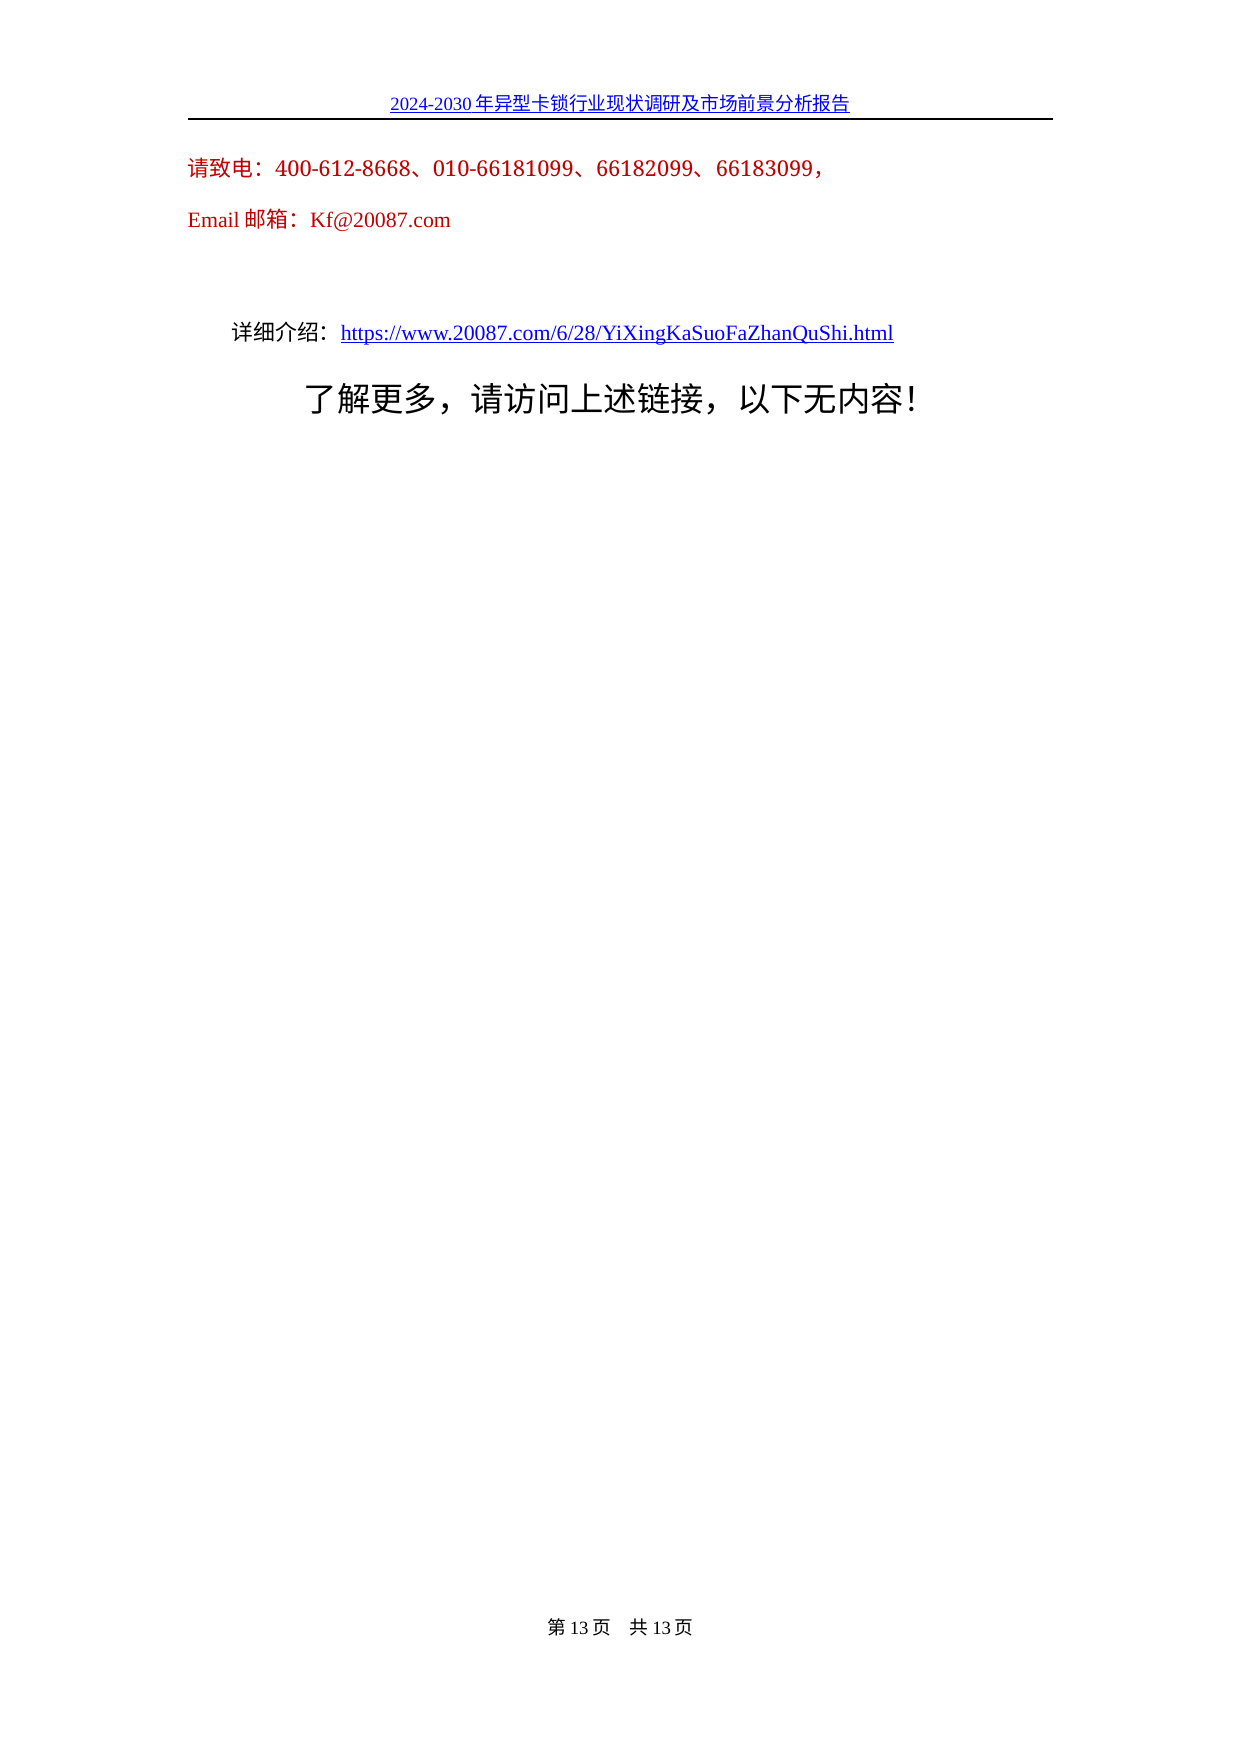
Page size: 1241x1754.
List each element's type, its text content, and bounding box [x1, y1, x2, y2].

text 请致电：400-612-8668、010-66181099、66182099、66183099， [187, 150, 1053, 183]
text Email邮箱：Kf@20087.com [187, 202, 1053, 234]
title 了解更多，请访问上述链接，以下无内容！ [187, 365, 1053, 430]
text 详细介绍：https://www.20087.com/6/28/YiXingKaSuoFaZhanQuShi.html [187, 315, 1053, 347]
